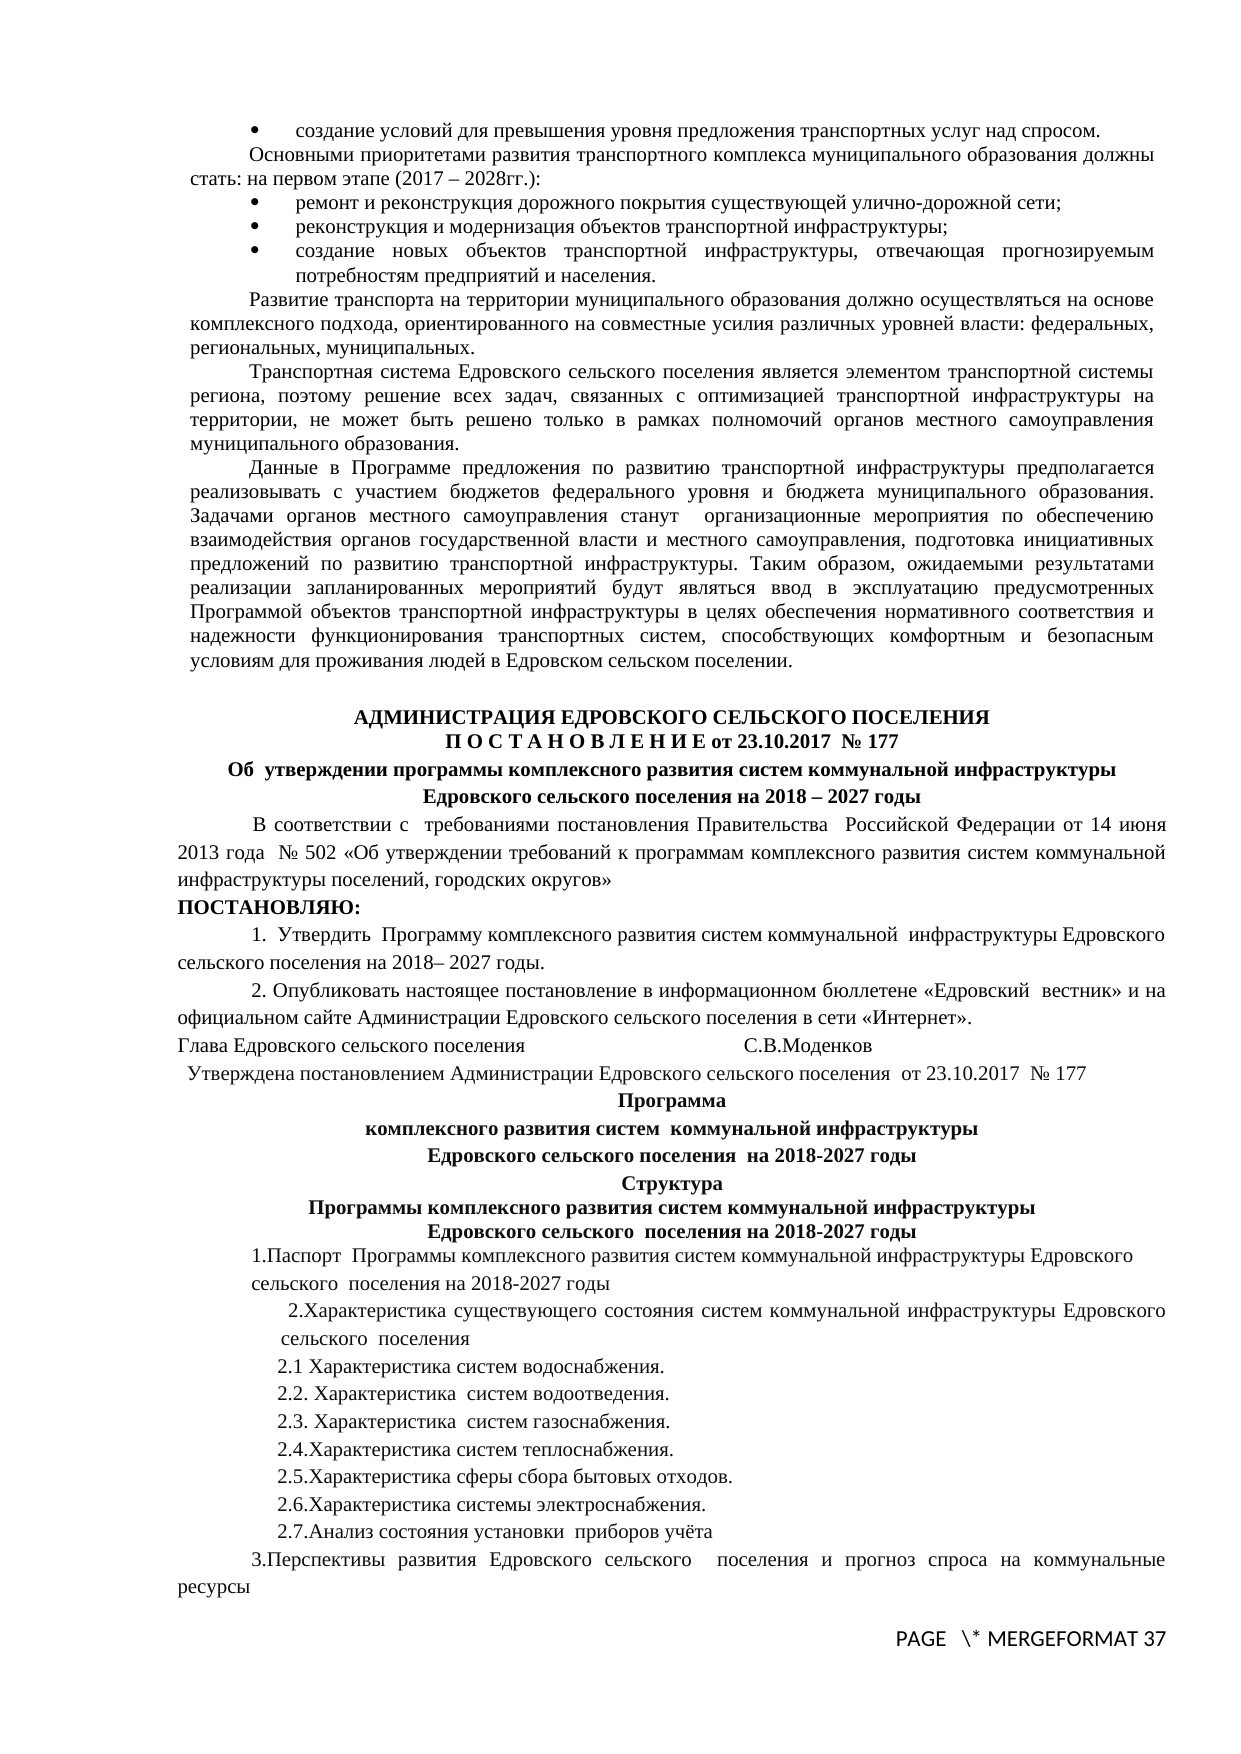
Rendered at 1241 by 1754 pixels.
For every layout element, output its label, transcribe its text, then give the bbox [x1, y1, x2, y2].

text 1.Паспорт Программы комплексного развития систем коммунальной инфраструктуры Едровского сельского поселения на 2018-2027 годы [251, 1243, 1167, 1295]
text Об утверждении программы комплексного развития систем коммунальной инфраструктуры Едровского сельского поселения на 2018 – 2027 годы [177, 757, 1167, 808]
list создание новых объектов транспортной инфраструктуры, отвечающая прогнозируемым потребностям предприятий и населения. [251, 238, 1155, 287]
text Данные в Программе предложения по развитию транспортной инфраструктуры предполагается реализовывать с участием бюджетов федерального уровня и бюджета муниципального образования. Задачами органов местного самоуправления станут организационные мероприятия по обеспечению взаимодействия органов государственной власти и местного самоуправления, подготовка инициативных предложений по развитию транспортной инфраструктуры. Таким образом, ожидаемыми результатами реализации запланированных мероприятий будут являться ввод в эксплуатацию предусмотренных Программой объектов транспортной инфраструктуры в целях обеспечения нормативного соответствия и надежности функционирования транспортных систем, способствующих комфортным и безопасным условиям для проживания людей в Едровском сельском поселении. [190, 455, 1155, 672]
list ремонт и реконструкция дорожного покрытия существующей улично-дорожной сети; [251, 190, 1155, 214]
list создание условий для превышения уровня предложения транспортных услуг над спросом. [251, 118, 1155, 142]
text 2.2. Характеристика систем водоотведения. [177, 1381, 1167, 1405]
text 2.1 Характеристика систем водоснабжения. [177, 1354, 1167, 1378]
text 2.6.Характеристика системы электроснабжения. [177, 1492, 1167, 1516]
text 2.Характеристика существующего состояния систем коммунальной инфраструктуры Едровского сельского поселения [177, 1298, 1167, 1350]
text 1. Утвердить Программу комплексного развития систем коммунальной инфраструктуры Едровского сельского поселения на 2018– 2027 годы. [177, 922, 1167, 974]
text 2.3. Характеристика систем газоснабжения. [177, 1409, 1167, 1433]
subtitle П О С Т А Н О В Л Е Н И Е от 23.10.2017 № 177 [177, 729, 1167, 753]
text Программа [177, 1088, 1167, 1112]
text 2.7.Анализ состояния установки приборов учёта [177, 1519, 1167, 1543]
text 2. Опубликовать настоящее постановление в информационном бюллетене «Едровский вестник» и на официальном сайте Администрации Едровского сельского поселения в сети «Интернет». [177, 978, 1167, 1029]
text комплексного развития систем коммунальной инфраструктуры [177, 1116, 1167, 1140]
text Программы комплексного развития систем коммунальной инфраструктуры [177, 1195, 1167, 1219]
text Основными приоритетами развития транспортного комплекса муниципального образования должны стать: на первом этапе (2017 – 2028гг.): [190, 142, 1155, 190]
text ПОСТАНОВЛЯЮ: [177, 895, 1167, 919]
text Структура [177, 1171, 1167, 1195]
text Развитие транспорта на территории муниципального образования должно осуществляться на основе комплексного подхода, ориентированного на совместные усилия различных уровней власти: федеральных, региональных, муниципальных. [190, 287, 1155, 359]
text 2.5.Характеристика сферы сбора бытовых отходов. [177, 1464, 1167, 1488]
text Едровского сельского поселения на 2018-2027 годы [177, 1143, 1167, 1167]
text В соответствии с требованиями постановления Правительства Российской Федерации от 14 июня 2013 года № 502 «Об утверждении требований к программам комплексного развития систем коммунальной инфраструктуры поселений, городских округов» [177, 812, 1167, 891]
text 2.4.Характеристика систем теплоснабжения. [177, 1436, 1167, 1461]
text Утверждена постановлением Администрации Едровского сельского поселения от 23.10.2017 № 177 [177, 1060, 1167, 1084]
text АДМИНИСТРАЦИЯ ЕДРОВСКОГО СЕЛЬСКОГО ПОСЕЛЕНИЯ [177, 705, 1167, 729]
text Едровского сельского поселения на 2018-2027 годы [177, 1219, 1167, 1243]
list реконструкция и модернизация объектов транспортной инфраструктуры; [251, 214, 1155, 238]
text Транспортная система Едровского сельского поселения является элементом транспортной системы региона, поэтому решение всех задач, связанных с оптимизацией транспортной инфраструктуры на территории, не может быть решено только в рамках полномочий органов местного самоуправления муниципального образования. [190, 359, 1155, 455]
text Глава Едровского сельского поселения С.В.Моденков [177, 1033, 1167, 1057]
text 3.Перспективы развития Едровского сельского поселения и прогноз спроса на коммунальные ресурсы [177, 1547, 1167, 1598]
